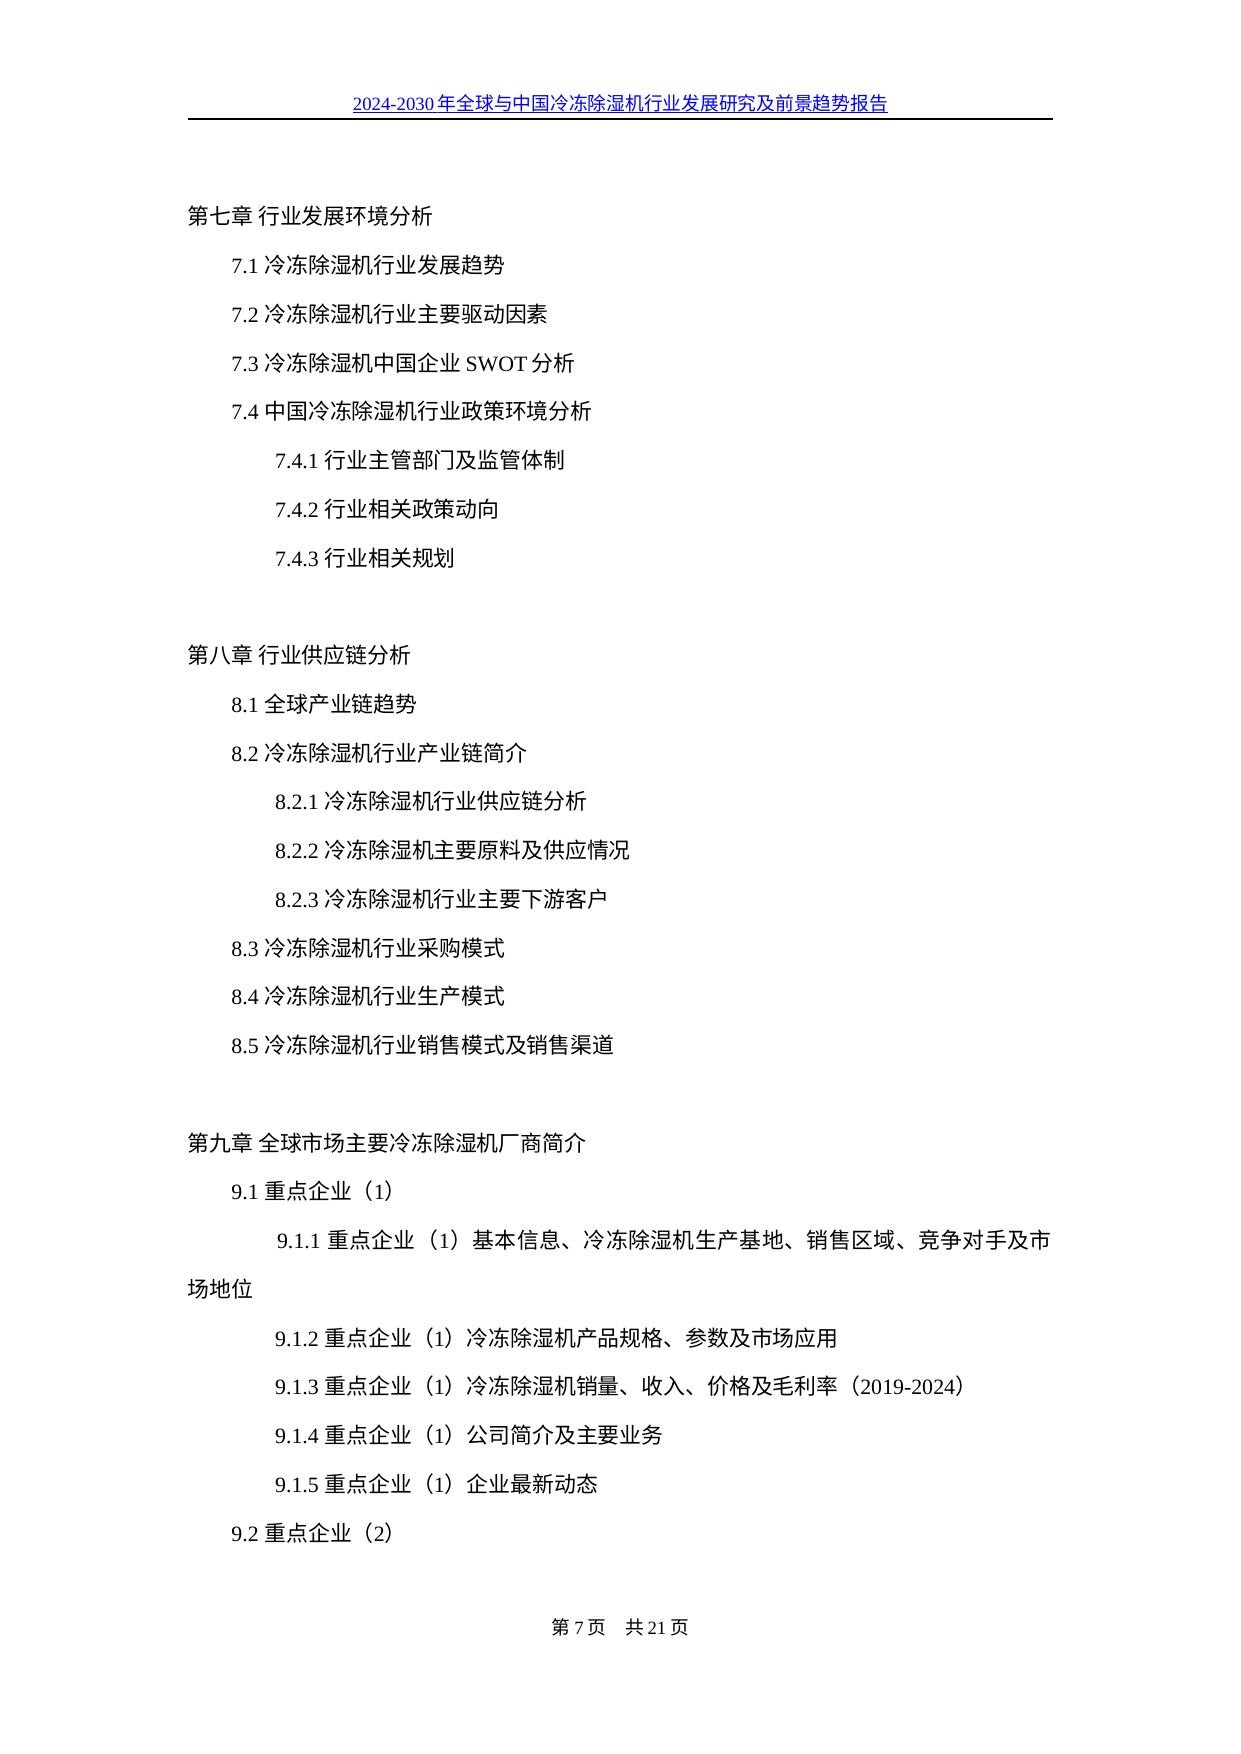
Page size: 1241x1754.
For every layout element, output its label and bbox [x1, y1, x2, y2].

text [187, 150, 1053, 1548]
